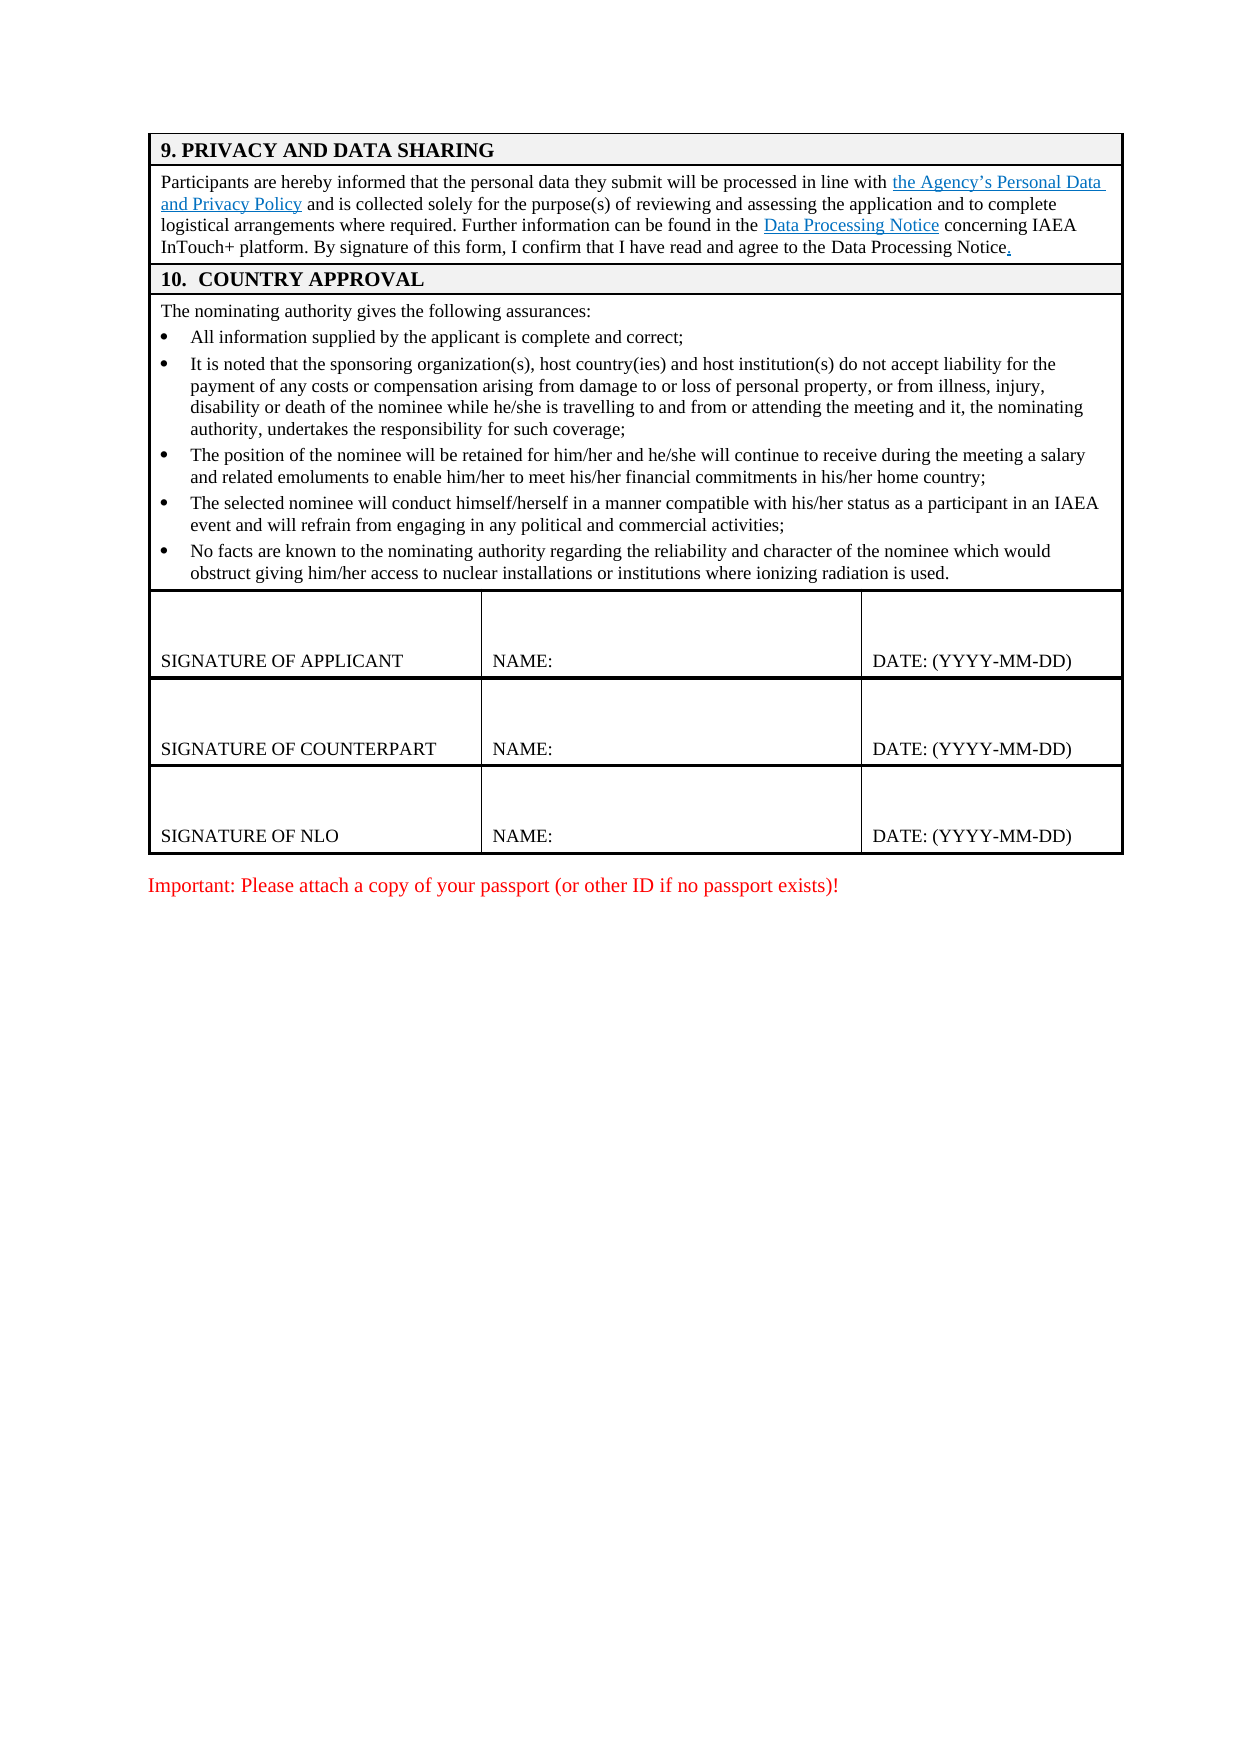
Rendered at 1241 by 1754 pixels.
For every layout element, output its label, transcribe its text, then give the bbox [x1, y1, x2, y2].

table_cell 9. PRIVACY AND DATA SHARING [151, 134, 1121, 164]
table_cell Participants are hereby informed that the personal data they submit will be processed in line with the Agency’s Personal Data and Privacy Policy and is collected solely for the purpose(s) of reviewing and assessing the application and to complete logistical arrangements where required. Further information can be found in the Data Processing Notice concerning IAEA InTouch+ platform. By signature of this form, I confirm that I have read and agree to the Data Processing Notice. [151, 166, 1121, 262]
table_cell NAME: [482, 680, 861, 764]
table_cell SIGNATURE OF COUNTERPART [151, 680, 481, 764]
table_cell SIGNATURE OF NLO [151, 767, 481, 852]
table_cell DATE: (YYYY-MM-DD) [862, 592, 1121, 676]
table_cell The nominating authority gives the following assurances: All information supplied by the applicant is complete and correct; It is noted that the sponsoring organization(s), host country(ies) and host institution(s) do not accept liability for the payment of any costs or compensation arising from damage to or loss of personal property, or from illness, injury, disability or death of the nominee while he/she is travelling to and from or attending the meeting and it, the nominating authority, undertakes the responsibility for such coverage; The position of the nominee will be retained for him/her and he/she will continue to receive during the meeting a salary and related emoluments to enable him/her to meet his/her financial commitments in his/her home country; The selected nominee will conduct himself/herself in a manner compatible with his/her status as a participant in an IAEA event and will refrain from engaging in any political and commercial activities; No facts are known to the nominating authority regarding the reliability and character of the nominee which would obstruct giving him/her access to nuclear installations or institutions where ionizing radiation is used. [151, 295, 1121, 588]
table_cell DATE: (YYYY-MM-DD) [862, 680, 1121, 764]
text Important: Please attach a copy of your passport (or other ID if no passport exists)! [148, 868, 1092, 897]
table_cell NAME: [482, 592, 861, 676]
table_cell NAME: [482, 767, 861, 852]
table_cell COUNTRY APPROVAL [151, 265, 1121, 293]
table_cell SIGNATURE OF APPLICANT [151, 592, 481, 676]
table_cell DATE: (YYYY-MM-DD) [862, 767, 1121, 852]
